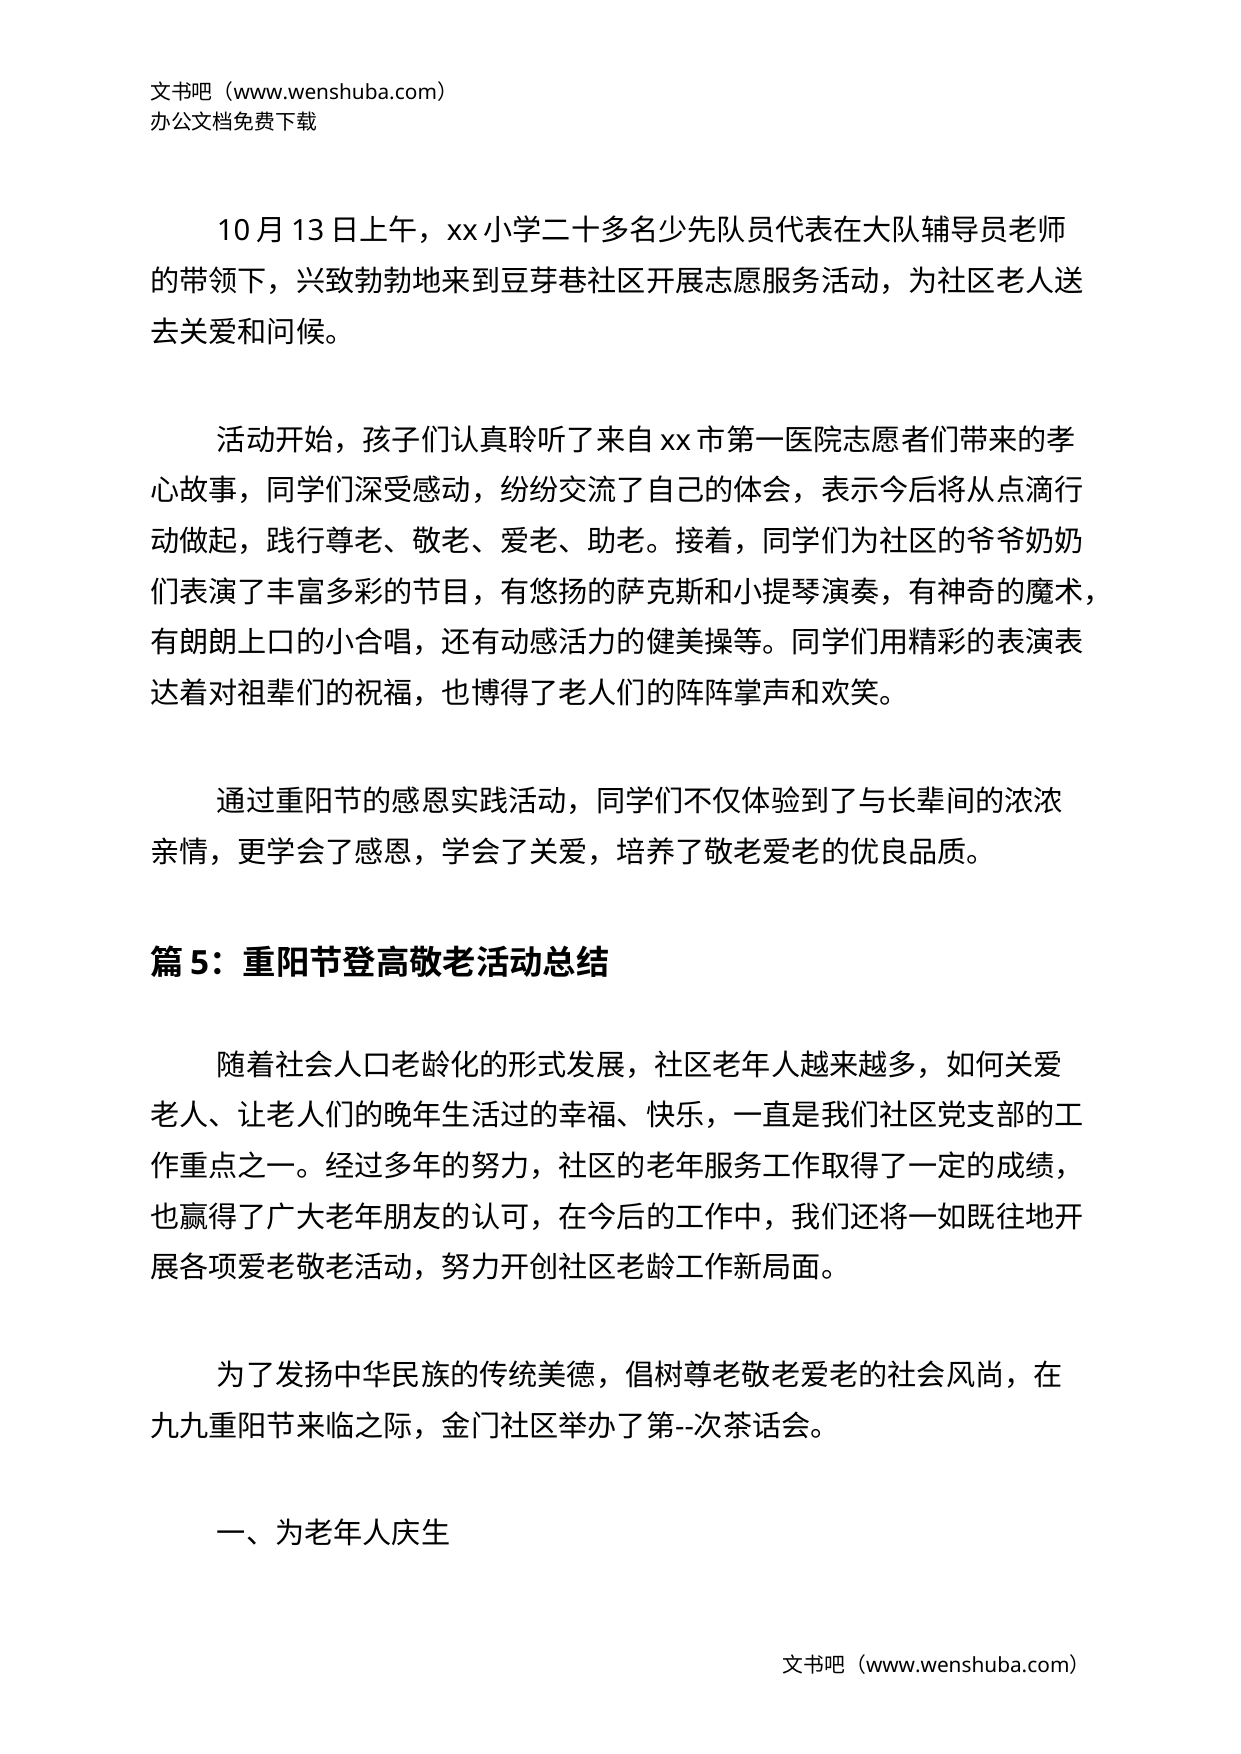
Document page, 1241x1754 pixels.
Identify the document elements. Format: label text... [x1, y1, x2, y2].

text 活动开始，孩子们认真聆听了来自xx市第一医院志愿者们带来的孝心故事，同学们深受感动，纷纷交流了自己的体会，表示今后将从点滴行动做起，践行尊老、敬老、爱老、助老。接着，同学们为社区的爷爷奶奶们表演了丰富多彩的节目，有悠扬的萨克斯和小提琴演奏，有神奇的魔术，有朗朗上口的小合唱，还有动感活力的健美操等。同学们用精彩的表演表达着对祖辈们的祝福，也博得了老人们的阵阵掌声和欢笑。 [150, 416, 1090, 712]
text 一、为老年人庆生 [150, 1510, 1090, 1552]
text 为了发扬中华民族的传统美德，倡树尊老敬老爱老的社会风尚，在九九重阳节来临之际，金门社区举办了第--次茶话会。 [150, 1352, 1090, 1445]
text 10月13日上午，xx小学二十多名少先队员代表在大队辅导员老师的带领下，兴致勃勃地来到豆芽巷社区开展志愿服务活动，为社区老人送去关爱和问候。 [150, 207, 1090, 351]
text 随着社会人口老龄化的形式发展，社区老年人越来越多，如何关爱老人、让老人们的晚年生活过的幸福、快乐，一直是我们社区党支部的工作重点之一。经过多年的努力，社区的老年服务工作取得了一定的成绩，也赢得了广大老年朋友的认可，在今后的工作中，我们还将一如既往地开展各项爱老敬老活动，努力开创社区老龄工作新局面。 [150, 1041, 1090, 1286]
text 通过重阳节的感恩实践活动，同学们不仅体验到了与长辈间的浓浓亲情，更学会了感恩，学会了关爱，培养了敬老爱老的优良品质。 [150, 777, 1090, 870]
text 篇5：重阳节登高敬老活动总结 [150, 936, 1090, 984]
